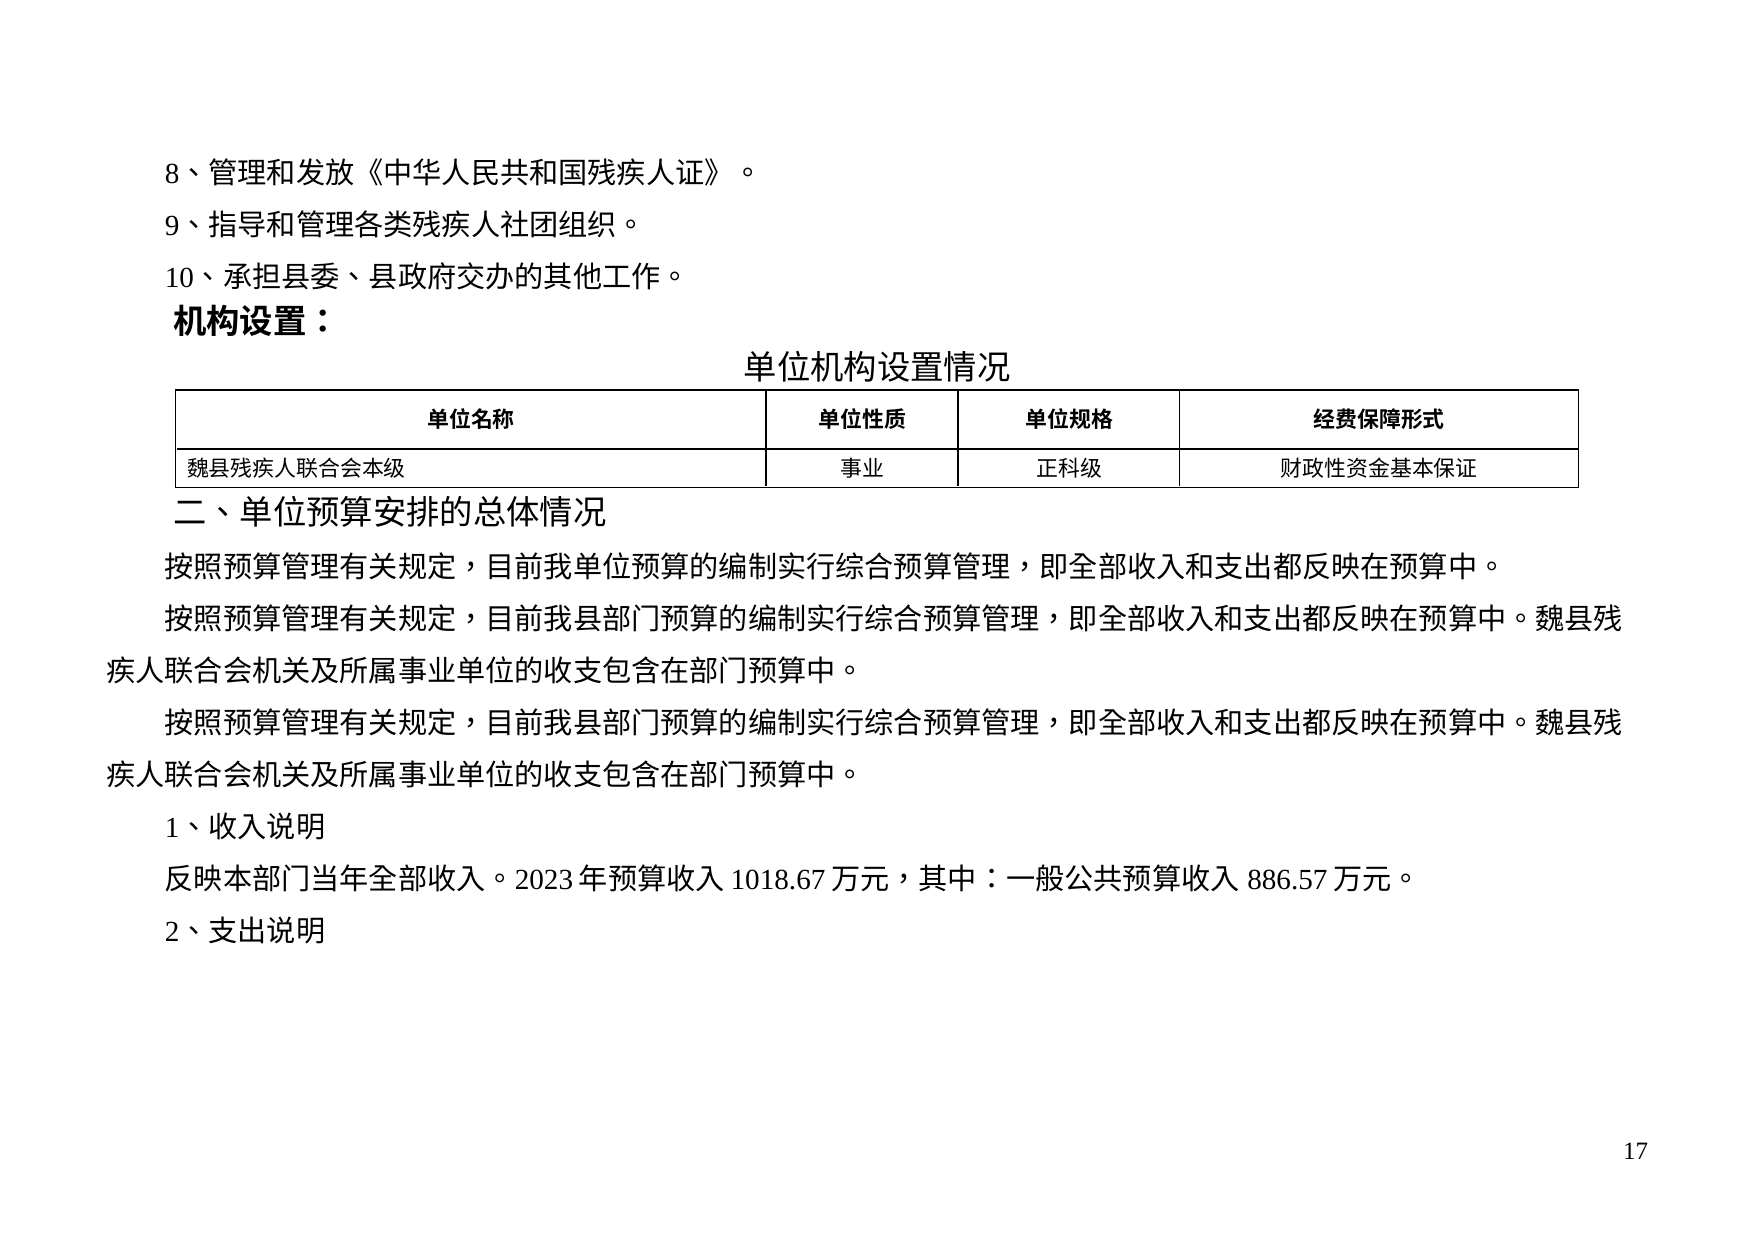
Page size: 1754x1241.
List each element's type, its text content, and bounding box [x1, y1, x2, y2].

text 二、单位预算安排的总体情况 [106, 489, 1648, 534]
text 按照预算管理有关规定，目前我单位预算的编制实行综合预算管理，即全部收入和支出都反映在预算中。 [106, 535, 1648, 587]
text 9、指导和管理各类残疾人社团组织。 [106, 194, 1648, 246]
text 按照预算管理有关规定，目前我县部门预算的编制实行综合预算管理，即全部收入和支出都反映在预算中。魏县残疾人联合会机关及所属事业单位的收支包含在部门预算中。 [106, 587, 1648, 692]
text 反映本部门当年全部收入。2023年预算收入1018.67万元，其中：一般公共预算收入 886.57万元。 [106, 848, 1648, 900]
text 2、支出说明 [106, 900, 1648, 952]
text 10、承担县委、县政府交办的其他工作。 [106, 246, 1648, 298]
table_header 单位规格 [959, 391, 1179, 448]
table_cell 正科级 [959, 450, 1179, 486]
text 1、收入说明 [106, 796, 1648, 848]
text 单位机构设置情况 [106, 343, 1648, 389]
table_header 经费保障形式 [1180, 391, 1578, 448]
table_header 单位性质 [767, 391, 957, 448]
table_cell 事业 [767, 450, 957, 486]
text 机构设置： [106, 298, 1648, 343]
table_header 单位名称 [176, 391, 765, 448]
table_cell 魏县残疾人联合会本级 [176, 449, 765, 486]
text 8、管理和发放《中华人民共和国残疾人证》。 [106, 142, 1648, 194]
text 按照预算管理有关规定，目前我县部门预算的编制实行综合预算管理，即全部收入和支出都反映在预算中。魏县残疾人联合会机关及所属事业单位的收支包含在部门预算中。 [106, 692, 1648, 796]
table_cell 财政性资金基本保证 [1180, 450, 1578, 486]
